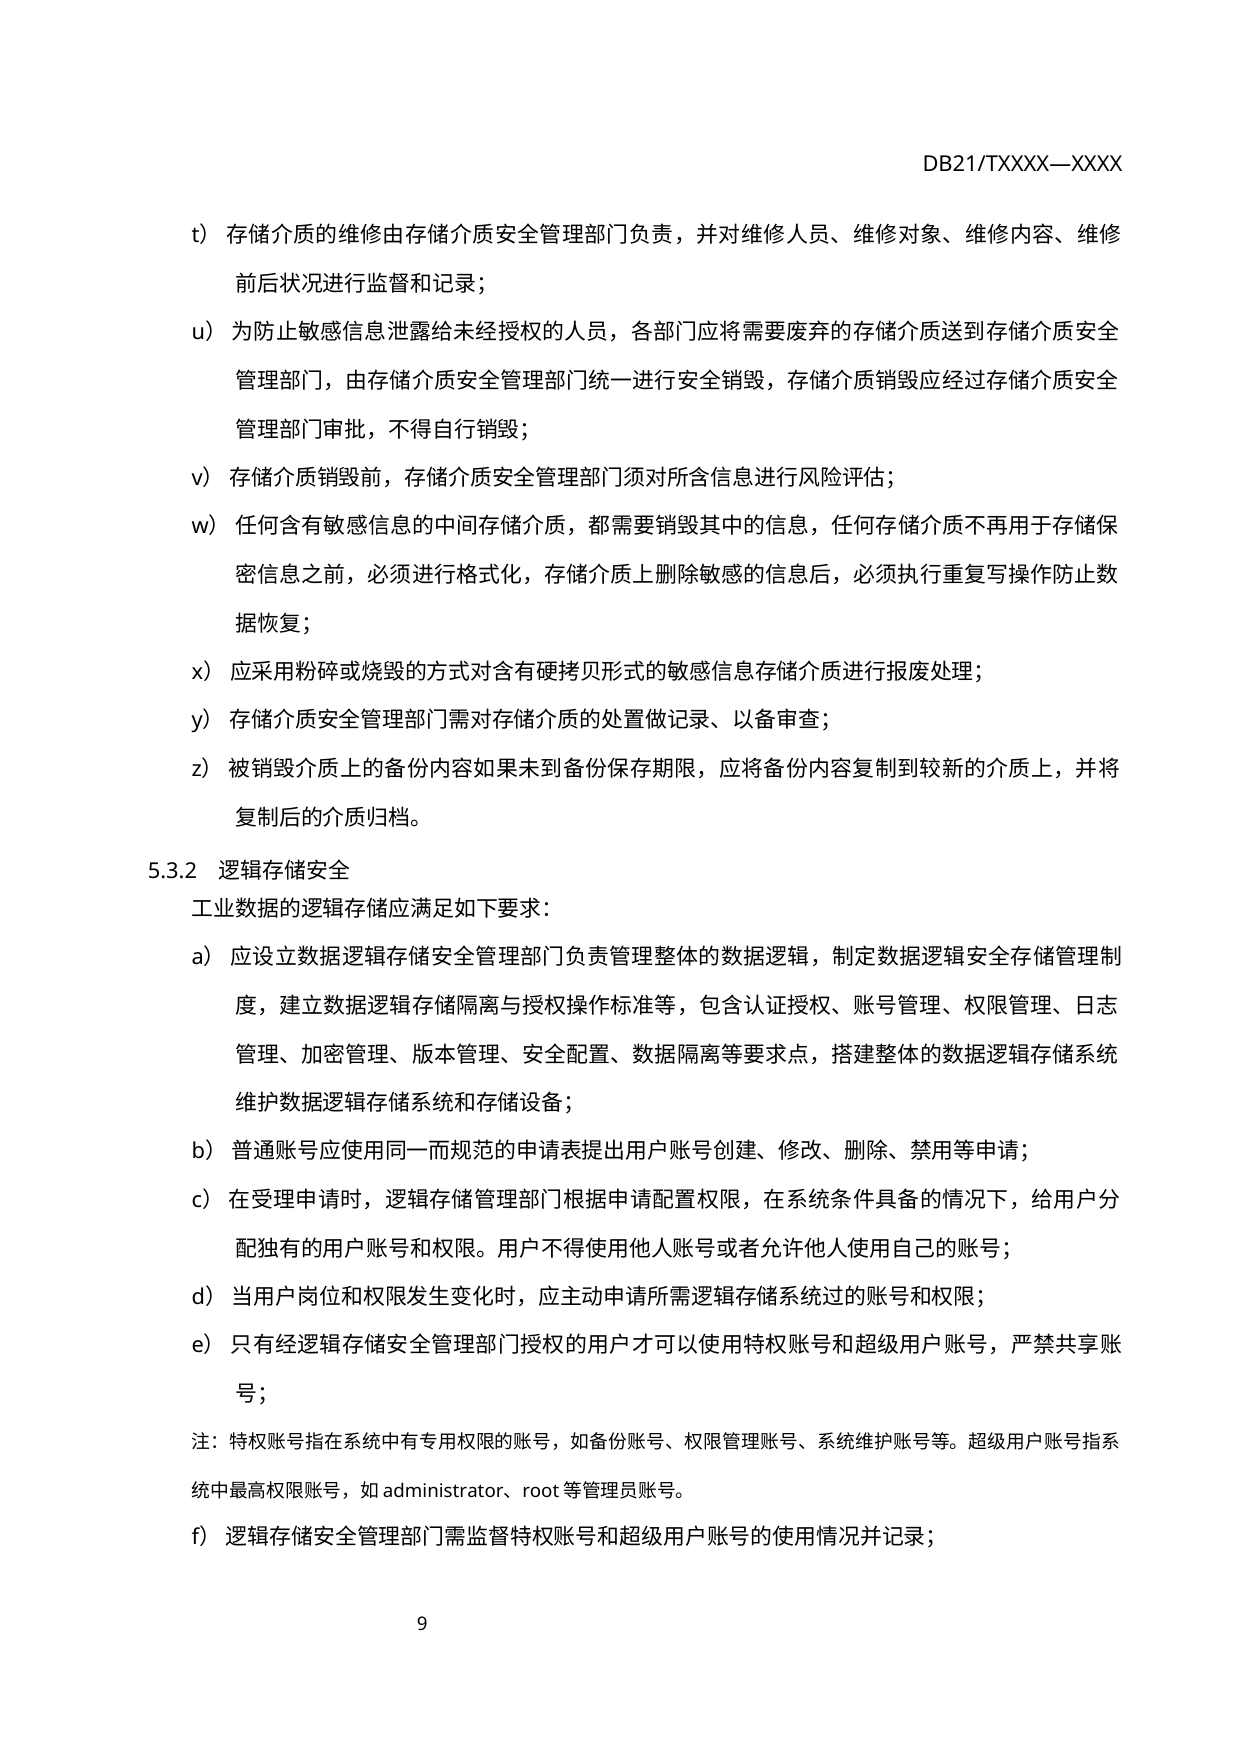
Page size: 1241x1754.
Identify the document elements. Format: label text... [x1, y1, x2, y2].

list 被销毁介质上的备份内容如果未到备份保存期限，应将备份内容复制到较新的介质上，并将复制后的介质归档。 [191, 750, 1122, 832]
list 存储介质销毁前，存储介质安全管理部门须对所含信息进行风险评估； [191, 459, 1122, 492]
list 逻辑存储安全管理部门需监督特权账号和超级用户账号的使用情况并记录； [191, 1519, 1122, 1551]
list 应采用粉碎或烧毁的方式对含有硬拷贝形式的敏感信息存储介质进行报废处理； [191, 654, 1122, 686]
list 只有经逻辑存储安全管理部门授权的用户才可以使用特权账号和超级用户账号，严禁共享账号； [191, 1327, 1122, 1408]
list 为防止敏感信息泄露给未经授权的人员，各部门应将需要废弃的存储介质送到存储介质安全管理部门，由存储介质安全管理部门统一进行安全销毁，存储介质销毁应经过存储介质安全管理部门审批，不得自行销毁； [191, 314, 1122, 444]
list 在受理申请时，逻辑存储管理部门根据申请配置权限，在系统条件具备的情况下，给用户分配独有的用户账号和权限。用户不得使用他人账号或者允许他人使用自己的账号； [191, 1182, 1122, 1263]
list 注：特权账号指在系统中有专用权限的账号，如备份账号、权限管理账号、系统维护账号等。超级用户账号指系统中最高权限账号，如administrator、root等管理员账号。 [191, 1424, 1122, 1505]
list 存储介质安全管理部门需对存储介质的处置做记录、以备审查； [191, 702, 1122, 734]
text 逻辑存储安全 [148, 853, 1122, 885]
list 当用户岗位和权限发生变化时，应主动申请所需逻辑存储系统过的账号和权限； [191, 1279, 1122, 1311]
list 任何含有敏感信息的中间存储介质，都需要销毁其中的信息，任何存储介质不再用于存储保密信息之前，必须进行格式化，存储介质上删除敏感的信息后，必须执行重复写操作防止数据恢复； [191, 508, 1122, 638]
list 存储介质的维修由存储介质安全管理部门负责，并对维修人员、维修对象、维修内容、维修前后状况进行监督和记录； [191, 217, 1122, 298]
list 普通账号应使用同一而规范的申请表提出用户账号创建、修改、删除、禁用等申请； [191, 1133, 1122, 1166]
list 应设立数据逻辑存储安全管理部门负责管理整体的数据逻辑，制定数据逻辑安全存储管理制度，建立数据逻辑存储隔离与授权操作标准等，包含认证授权、账号管理、权限管理、日志管理、加密管理、版本管理、安全配置、数据隔离等要求点，搭建整体的数据逻辑存储系统，维护数据逻辑存储系统和存储设备； [191, 939, 1122, 1117]
text 工业数据的逻辑存储应满足如下要求： [148, 890, 1122, 923]
